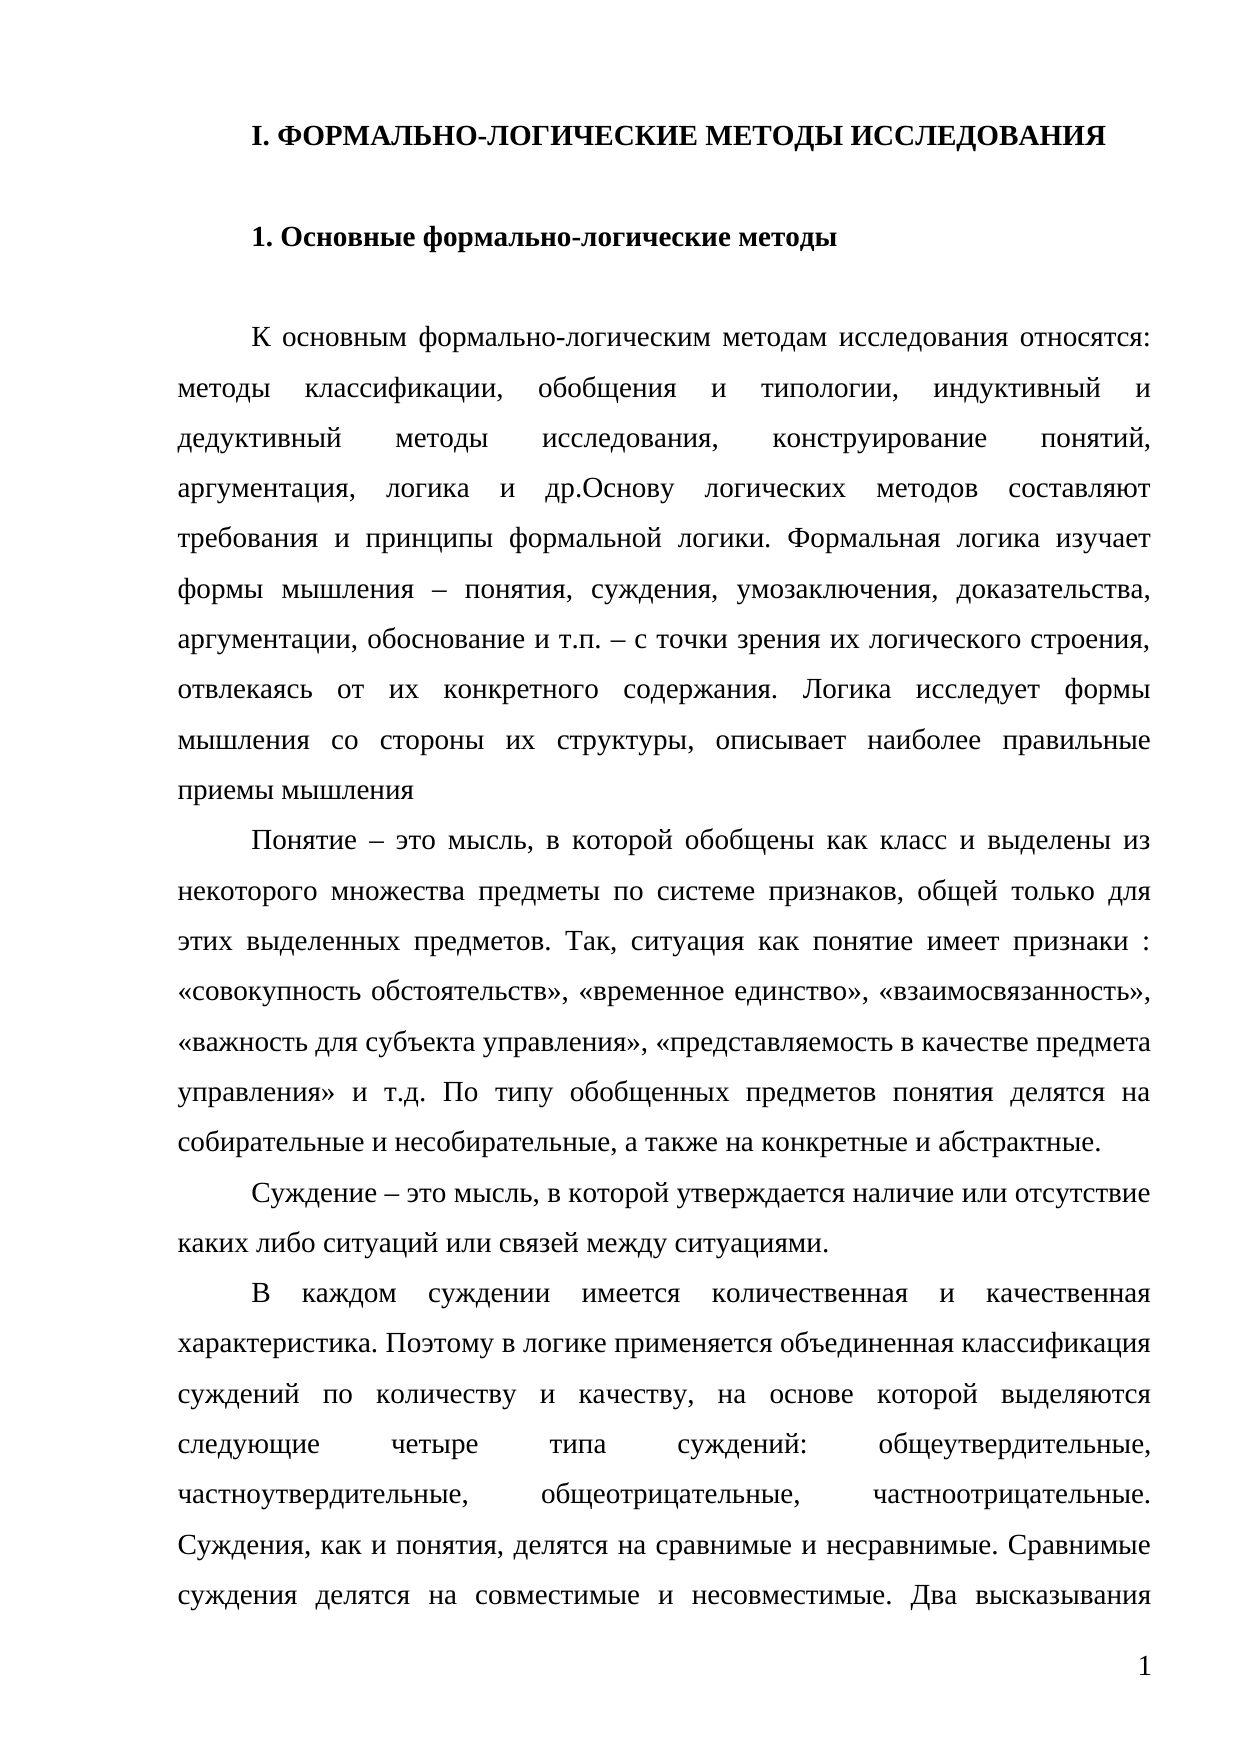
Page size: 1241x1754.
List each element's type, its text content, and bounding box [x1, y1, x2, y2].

subtitle 1. Основные формально-логические методы [177, 219, 1152, 252]
text I. ФОРМАЛЬНО-ЛОГИЧЕСКИЕ МЕТОДЫ ИССЛЕДОВАНИЯ [177, 118, 1152, 152]
text К основным формально-логическим методам исследования относятся: методы классификации, обобщения и типологии, индуктивный и дедуктивный методы исследования, конструирование понятий, аргументация, логика и др.Основу логических методов составляют требования и принципы формальной логики. Формальная логика изучает формы мышления – понятия, суждения, умозаключения, доказательства, аргументации, обоснование и т.п. – с точки зрения их логического строения, отвлекаясь от их конкретного содержания. Логика исследует формы мышления со стороны их структуры, описывает наиболее правильные приемы мышления [177, 319, 1152, 806]
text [177, 1275, 1152, 1611]
text Понятие – это мысль, в которой обобщены как класс и выделены из некоторого множества предметы по системе признаков, общей только для этих выделенных предметов. Так, ситуация как понятие имеет признаки : «совокупность обстоятельств», «временное единство», «взаимосвязанность», «важность для субъекта управления», «представляемость в качестве предмета управления» и т.д. По типу обобщенных предметов понятия делятся на собирательные и несобирательные, а также на конкретные и абстрактные. [177, 822, 1152, 1158]
text Суждение – это мысль, в которой утверждается наличие или отсутствие каких либо ситуаций или связей между ситуациями. [177, 1175, 1152, 1258]
